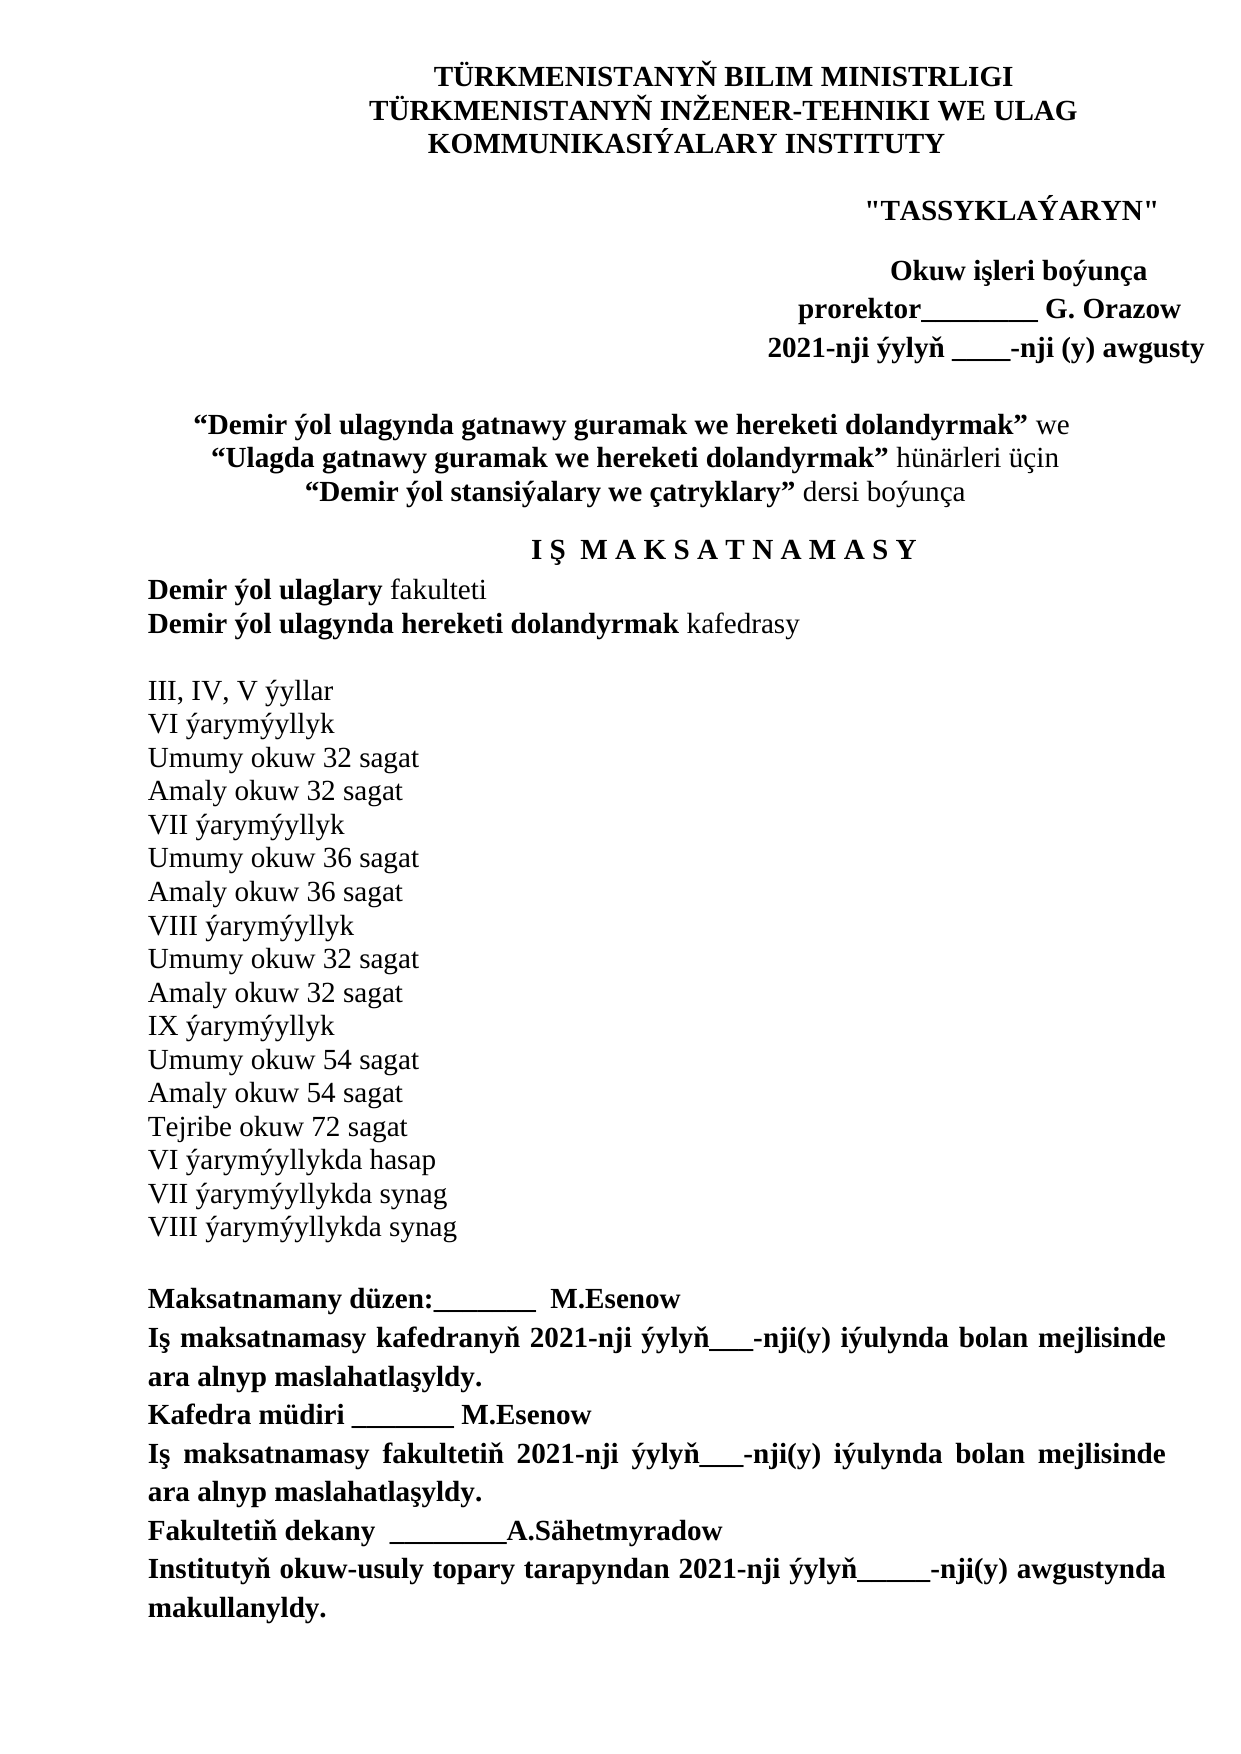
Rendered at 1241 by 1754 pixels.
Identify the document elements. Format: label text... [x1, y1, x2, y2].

text Institutyň okuw-usuly topary tarapyndan 2021-nji ýylyň_____-nji(y) awgustynda makullanyldy. [148, 1551, 1167, 1623]
text Iş maksatnamasy kafedranyň 2021-nji ýylyň___-nji(y) iýulynda bolan mejlisinde ara alnyp maslahatlaşyldy. [148, 1320, 1167, 1392]
text Umumy okuw 32 sagat [148, 941, 1196, 975]
text III, IV, V ýyllar [148, 673, 1196, 706]
text Umumy okuw 36 sagat [148, 841, 1196, 874]
text Amaly okuw 36 sagat [148, 874, 1196, 908]
text Amaly okuw 54 sagat [148, 1075, 1196, 1109]
text IX ýarymýyllyk [148, 1008, 1196, 1042]
text TÜRKMENISTANYŇ BILIM MINISTRLIGI [177, 59, 1196, 93]
text Umumy okuw 54 sagat [148, 1042, 1196, 1075]
text VIII ýarymýyllyk [148, 908, 1196, 941]
text Kafedra müdiri _______ M.Esenow [148, 1397, 1167, 1431]
text VI ýarymýyllykda hasap [148, 1142, 1196, 1176]
text 2021-nji ýylyň ____-nji (y) awgusty [709, 330, 1240, 363]
text Amaly okuw 32 sagat [148, 975, 1196, 1008]
text Amaly okuw 32 sagat [148, 773, 1196, 807]
text VIII ýarymýyllykda synag [148, 1209, 1196, 1243]
text I Ş M A K S A T N A M A S Y [251, 532, 1196, 566]
text Umumy okuw 32 sagat [148, 740, 1196, 773]
text VII ýarymýyllykda synag [148, 1176, 1196, 1209]
text Demir ýol ulaglary fakulteti [148, 572, 1196, 606]
text Tejribe okuw 72 sagat [148, 1109, 1196, 1142]
text "TASSYKLAÝARYN" [782, 193, 1240, 227]
text “Demir ýol ulagynda gatnawy guramak we hereketi dolandyrmak” we “Ulagda gatnawy guramak we hereketi dolandyrmak” hünärleri üçin [59, 407, 1211, 474]
text VII ýarymýyllyk [148, 807, 1196, 841]
text Demir ýol ulagynda hereketi dolandyrmak kafedrasy [148, 606, 1196, 639]
text Iş maksatnamasy fakultetiň 2021-nji ýylyň___-nji(y) iýulynda bolan mejlisinde ara alnyp maslahatlaşyldy. [148, 1436, 1167, 1508]
text VI ýarymýyllyk [148, 706, 1196, 740]
text Maksatnamany düzen:_______ M.Esenow [148, 1282, 1167, 1315]
text KOMMUNIKASIÝALARY INSTITUTY [177, 126, 1196, 160]
text “Demir ýol stansiýalary we çatryklary” dersi boýunça [59, 474, 1211, 507]
text Okuw işleri boýunça prorektor________ G. Orazow [709, 253, 1240, 325]
text Fakultetiň dekany ________A.Sähetmyradow [148, 1513, 1167, 1546]
text TÜRKMENISTANYŇ INŽENER-TEHNIKI WE ULAG [177, 93, 1196, 126]
